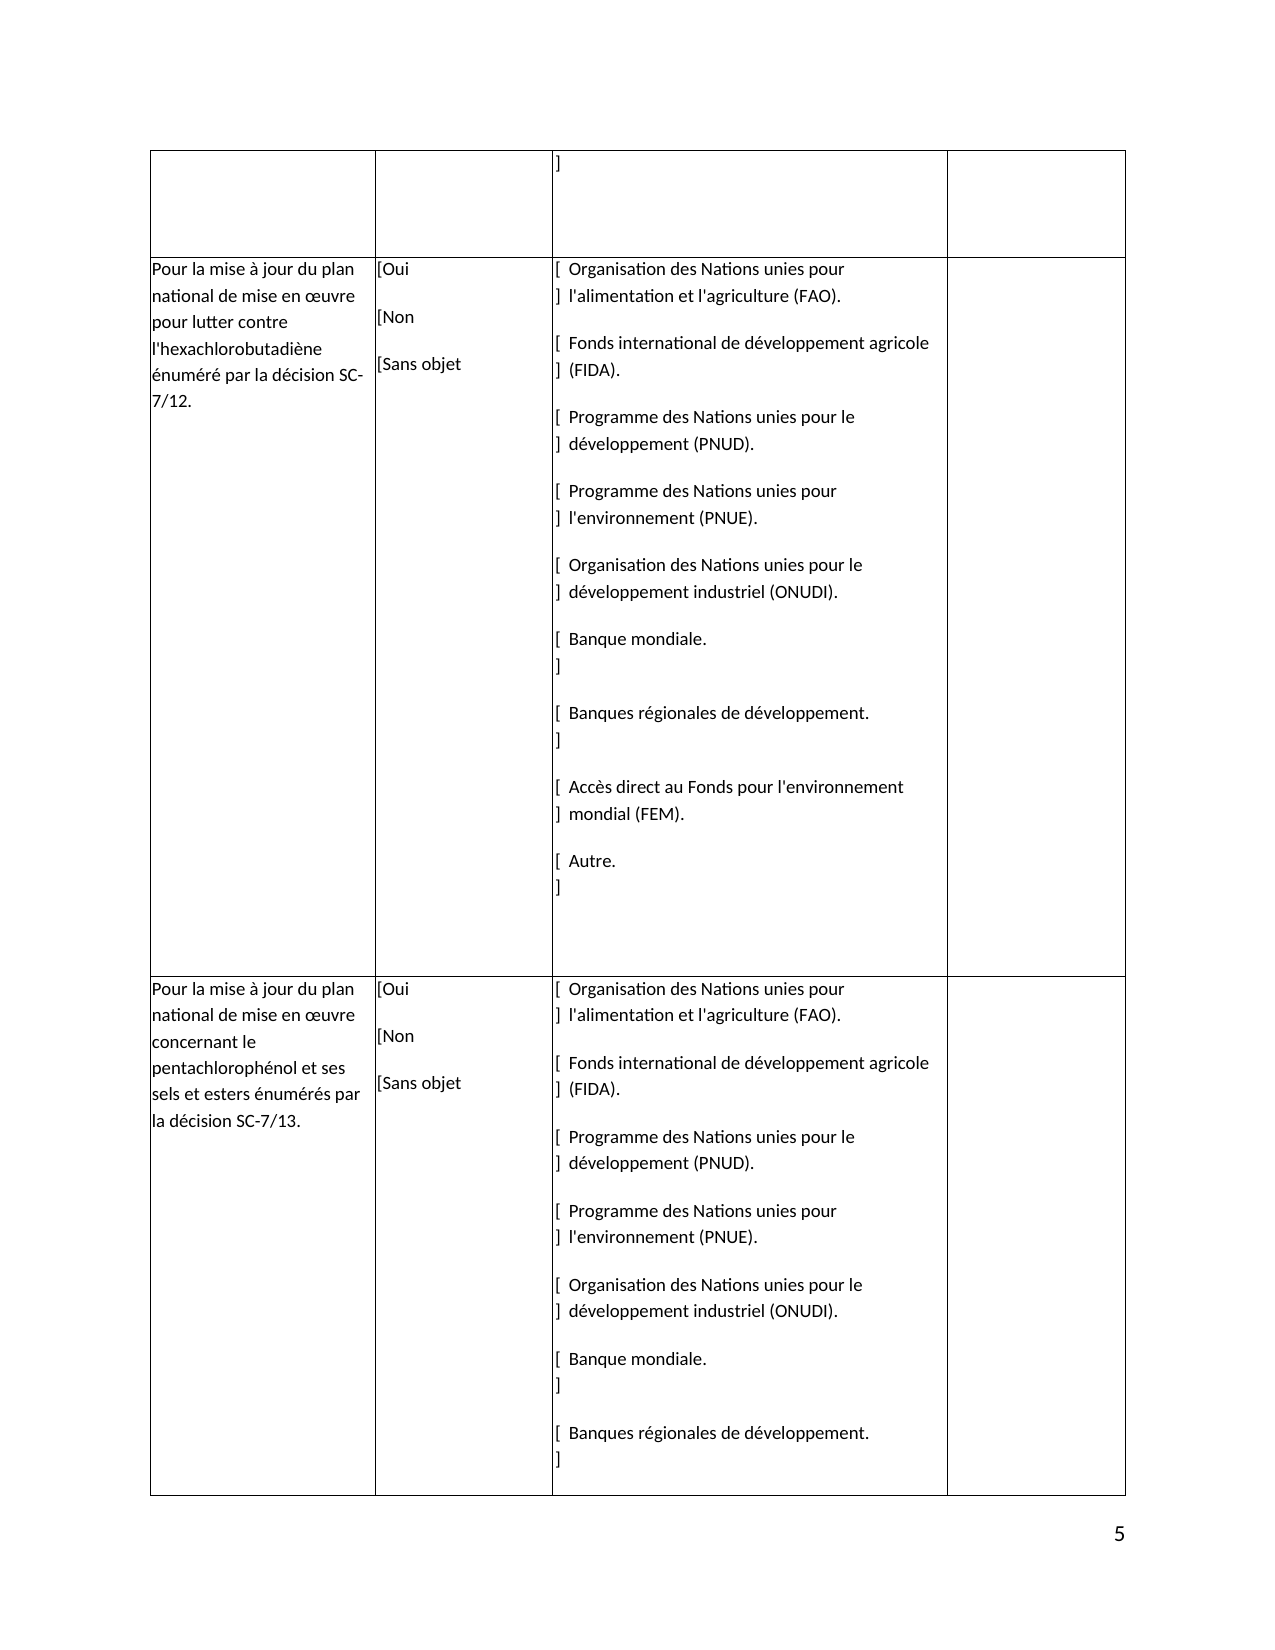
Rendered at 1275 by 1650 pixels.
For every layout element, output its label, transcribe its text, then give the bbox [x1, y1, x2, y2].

table_cell [553, 151, 947, 257]
table_cell [948, 977, 1125, 1495]
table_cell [376, 151, 552, 257]
table_cell [948, 258, 1125, 976]
table_cell [553, 258, 947, 976]
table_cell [376, 977, 552, 1495]
table_cell [948, 151, 1125, 257]
table_cell [553, 977, 947, 1495]
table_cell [151, 151, 375, 257]
table_cell [Oui [Non [Sans objet [376, 258, 552, 976]
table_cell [151, 977, 375, 1495]
table_cell Pour la mise à jour du plan national de mise en œuvre pour lutter contre l'hexachlorobutadiène énuméré par la décision SC-7/12. [151, 258, 375, 976]
